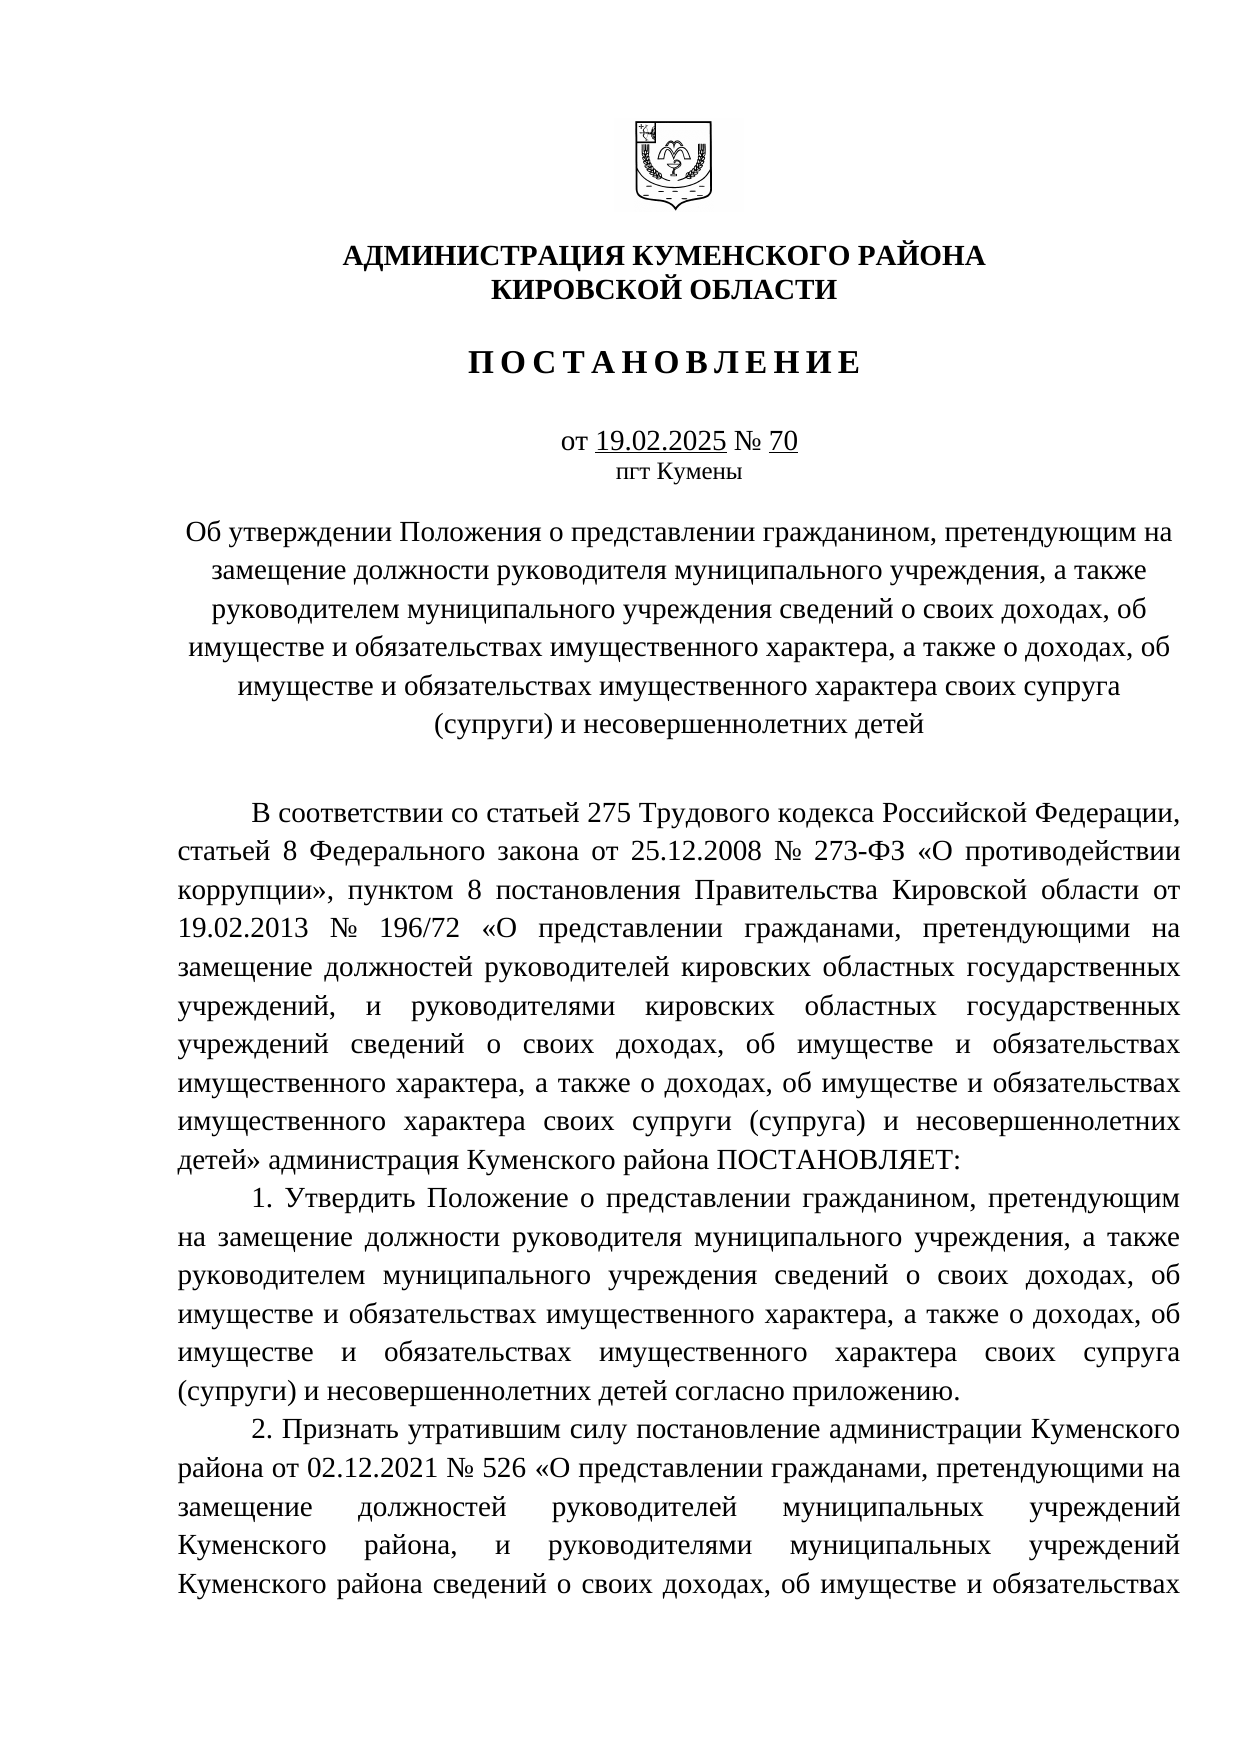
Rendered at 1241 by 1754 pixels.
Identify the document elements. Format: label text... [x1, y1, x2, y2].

text 1. Утвердить Положение о представлении гражданином, претендующим на замещение должности руководителя муниципального учреждения, а также руководителем муниципального учреждения сведений о своих доходах, об имуществе и обязательствах имущественного характера, а также о доходах, об имуществе и обязательствах имущественного характера своих супруга (супруги) и несовершеннолетних детей согласно приложению. [177, 1180, 1181, 1407]
text пгт Кумены [177, 456, 1181, 485]
text от 19.02.2025 № 70 [177, 423, 1181, 456]
text Об утверждении Положения о представлении гражданином, претендующим на замещение должности руководителя муниципального учреждения, а также руководителем муниципального учреждения сведений о своих доходах, об имуществе и обязательствах имущественного характера, а также о доходах, об имуществе и обязательствах имущественного характера своих супруга (супруги) и несовершеннолетних детей [177, 514, 1181, 740]
text В соответствии со статьей 275 Трудового кодекса Российской Федерации, статьей 8 Федерального закона от 25.12.2008 № 273-ФЗ «О противодействии коррупции», пунктом 8 постановления Правительства Кировской области от 19.02.2013 № 196/72 «О представлении гражданами, претендующими на замещение должностей руководителей кировских областных государственных учреждений, и руководителями кировских областных государственных учреждений сведений о своих доходах, об имуществе и обязательствах имущественного характера, а также о доходах, об имуществе и обязательствах имущественного характера своих супруги (супруга) и несовершеннолетних детей» администрация Куменского района ПОСТАНОВЛЯЕТ: [177, 795, 1181, 1175]
